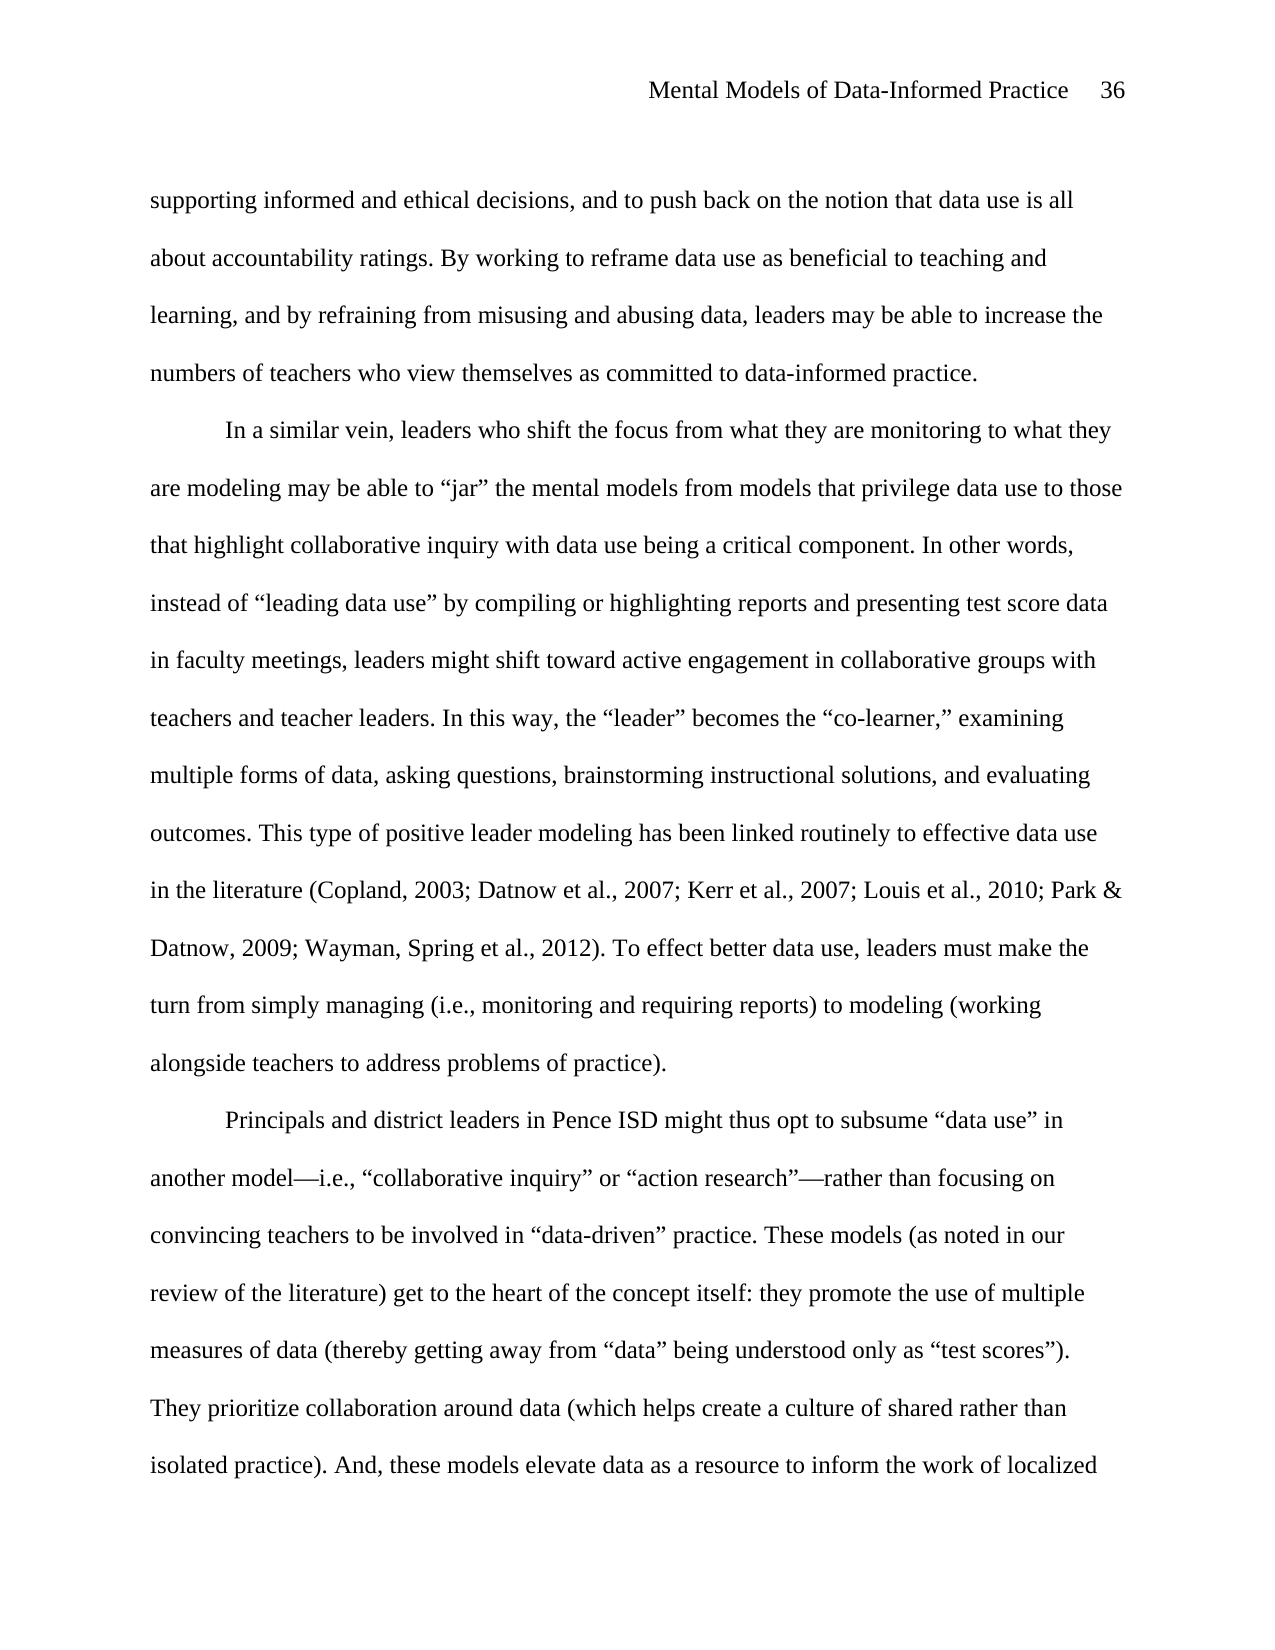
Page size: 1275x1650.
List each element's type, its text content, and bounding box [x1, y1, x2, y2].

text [150, 185, 1125, 386]
text In a similar vein, leaders who shift the focus from what they are monitoring to what they are modeling may be able to “jar” the mental models from models that privilege data use to those that highlight collaborative inquiry with data use being a critical component. In other words, instead of “leading data use” by compiling or highlighting reports and presenting test score data in faculty meetings, leaders might shift toward active engagement in collaborative groups with teachers and teacher leaders. In this way, the “leader” becomes the “co-learner,” examining multiple forms of data, asking questions, brainstorming instructional solutions, and evaluating outcomes. This type of positive leader modeling has been linked routinely to effective data use in the literature (Copland, 2003; Datnow et al., 2007; Kerr et al., 2007; Louis et al., 2010; Park & Datnow, 2009; Wayman, Spring et al., 2012). To effect better data use, leaders must make the turn from simply managing (i.e., monitoring and requiring reports) to modeling (working alongside teachers to address problems of practice). [150, 415, 1125, 1076]
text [150, 1105, 1125, 1479]
